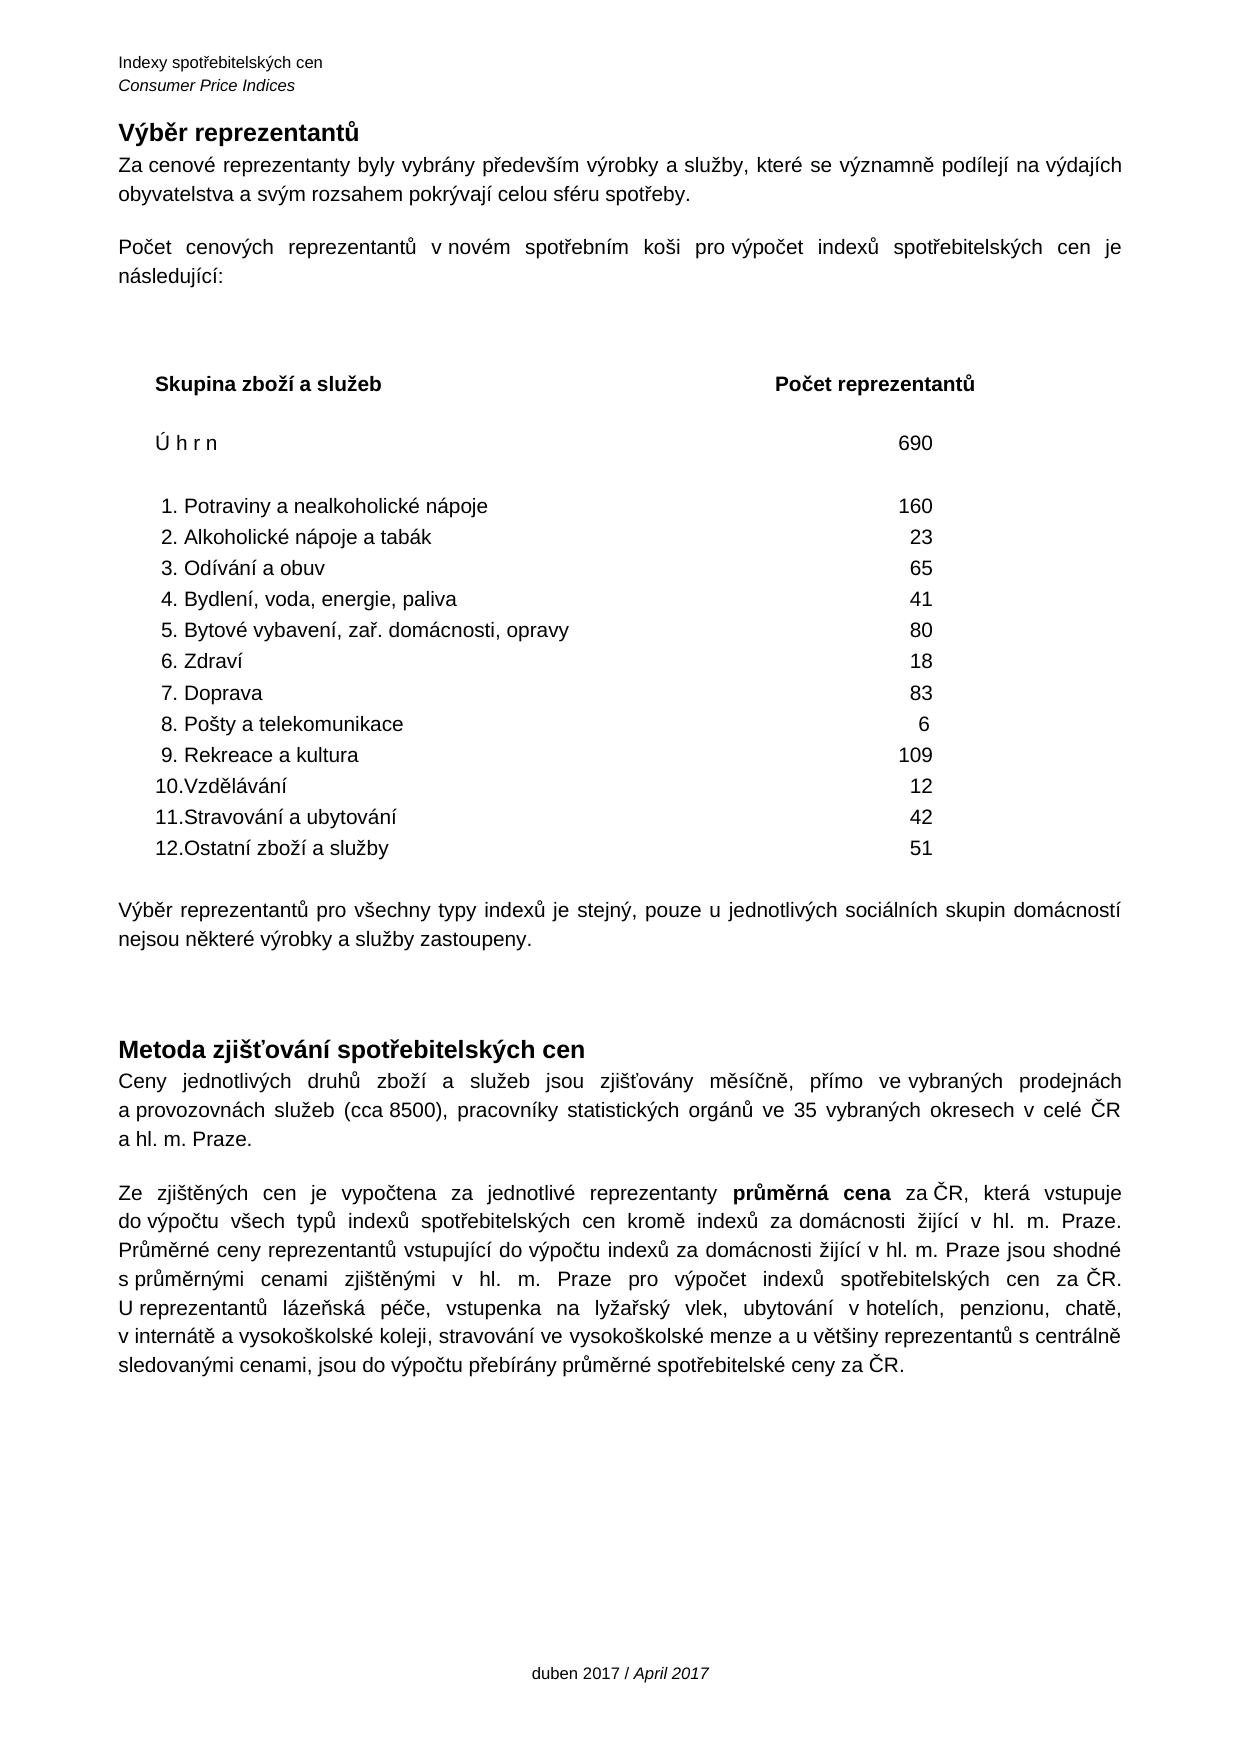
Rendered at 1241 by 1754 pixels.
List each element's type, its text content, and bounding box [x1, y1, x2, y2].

table_header Počet reprezentantů 690 160 23 65 41 80 18 83 6 109 12 42 51 [768, 371, 1063, 898]
text Výběr reprezentantů pro všechny typy indexů je stejný, pouze u jednotlivých sociálních skupin domácností nejsou některé výrobky a služby zastoupeny. [118, 898, 1122, 951]
text Počet cenových reprezentantů v novém spotřebním koši pro výpočet indexů spotřebitelských cen je následující: [118, 235, 1122, 288]
subtitle Výběr reprezentantů [118, 118, 1122, 147]
table_header Skupina zboží a služeb Ú h r n 1. Potraviny a nealkoholické nápoje 2. Alkoholické nápoje a tabák 3. Odívání a obuv 4. Bydlení, voda, energie, paliva 5. Bytové vybavení, zař. domácnosti, opravy 6. Zdraví 7. Doprava 8. Pošty a telekomunikace 9. Rekreace a kultura 10.Vzdělávání 11.Stravování a ubytování 12.Ostatní zboží a služby [148, 371, 768, 898]
text Ze zjištěných cen je vypočtena za jednotlivé reprezentanty průměrná cena za ČR, která vstupuje do výpočtu všech typů indexů spotřebitelských cen kromě indexů za domácnosti žijící v hl. m. Praze. Průměrné ceny reprezentantů vstupující do výpočtu indexů za domácnosti žijící v hl. m. Praze jsou shodné s průměrnými cenami zjištěnými v hl. m. Praze pro výpočet indexů spotřebitelských cen za ČR. U reprezentantů lázeňská péče, vstupenka na lyžařský vlek, ubytování v hotelích, penzionu, chatě, v internátě a vysokoškolské koleji, stravování ve vysokoškolské menze a u většiny reprezentantů s centrálně sledovanými cenami, jsou do výpočtu přebírány průměrné spotřebitelské ceny za ČR. [118, 1180, 1122, 1377]
subtitle Metoda zjišťování spotřebitelských cen [118, 1034, 1122, 1063]
text Za cenové reprezentanty byly vybrány především výrobky a služby, které se významně podílejí na výdajích obyvatelstva a svým rozsahem pokrývají celou sféru spotřeby. [118, 153, 1122, 205]
text Ceny jednotlivých druhů zboží a služeb jsou zjišťovány měsíčně, přímo ve vybraných prodejnách a provozovnách služeb (cca 8500), pracovníky statistických orgánů ve 35 vybraných okresech v celé ČR a hl. m. Praze. [118, 1069, 1122, 1151]
